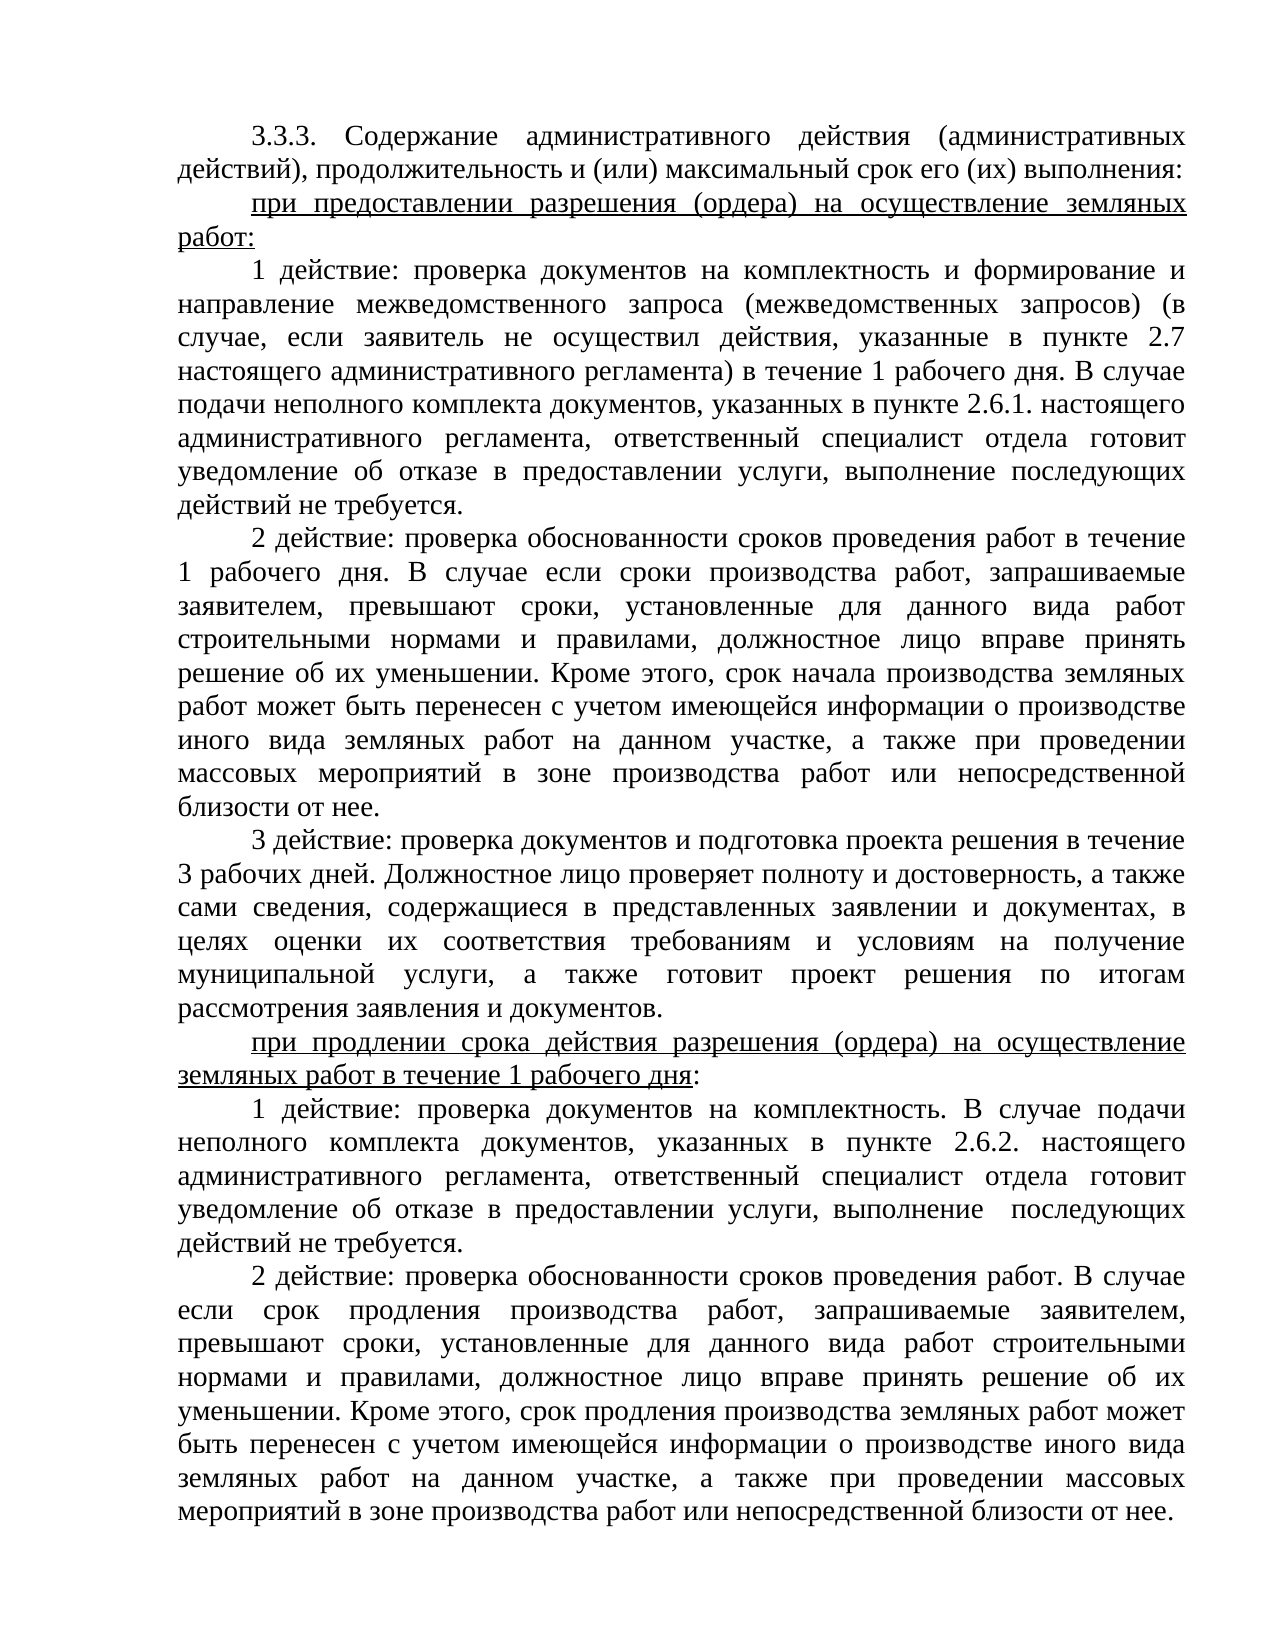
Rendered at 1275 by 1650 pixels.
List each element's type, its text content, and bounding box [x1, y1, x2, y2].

text 2 действие: проверка обоснованности сроков проведения работ. В случае если срок продления производства работ, запрашиваемые заявителем, превышают сроки, установленные для данного вида работ строительными нормами и правилами, должностное лицо вправе принять решение об их уменьшении. Кроме этого, срок продления производства земляных работ может быть перенесен с учетом имеющейся информации о производстве иного вида земляных работ на данном участке, а также при проведении массовых мероприятий в зоне производства работ или непосредственной близости от нее. [177, 1258, 1186, 1527]
text при предоставлении разрешения (ордера) на осуществление земляных работ: [177, 185, 1186, 252]
text 3 действие: проверка документов и подготовка проекта решения в течение 3 рабочих дней. Должностное лицо проверяет полноту и достоверность, а также сами сведения, содержащиеся в представленных заявлении и документах, в целях оценки их соответствия требованиям и условиям на получение муниципальной услуги, а также готовит проект решения по итогам рассмотрения заявления и документов. [177, 822, 1186, 1024]
text 3.3.3. Содержание административного действия (административных действий), продолжительность и (или) максимальный срок его (их) выполнения: [177, 118, 1186, 185]
text 1 действие: проверка документов на комплектность. В случае подачи неполного комплекта документов, указанных в пункте 2.6.2. настоящего административного регламента, ответственный специалист отдела готовит уведомление об отказе в предоставлении услуги, выполнение последующих действий не требуется. [177, 1091, 1186, 1258]
text 1 действие: проверка документов на комплектность и формирование и направление межведомственного запроса (межведомственных запросов) (в случае, если заявитель не осуществил действия, указанные в пункте 2.7 настоящего административного регламента) в течение 1 рабочего дня. В случае подачи неполного комплекта документов, указанных в пункте 2.6.1. настоящего административного регламента, ответственный специалист отдела готовит уведомление об отказе в предоставлении услуги, выполнение последующих действий не требуется. [177, 252, 1186, 521]
text 2 действие: проверка обоснованности сроков проведения работ в течение 1 рабочего дня. В случае если сроки производства работ, запрашиваемые заявителем, превышают сроки, установленные для данного вида работ строительными нормами и правилами, должностное лицо вправе принять решение об их уменьшении. Кроме этого, срок начала производства земляных работ может быть перенесен с учетом имеющейся информации о производстве иного вида земляных работ на данном участке, а также при проведении массовых мероприятий в зоне производства работ или непосредственной близости от нее. [177, 521, 1186, 822]
text при продлении срока действия разрешения (ордера) на осуществление земляных работ в течение 1 рабочего дня: [177, 1024, 1186, 1091]
